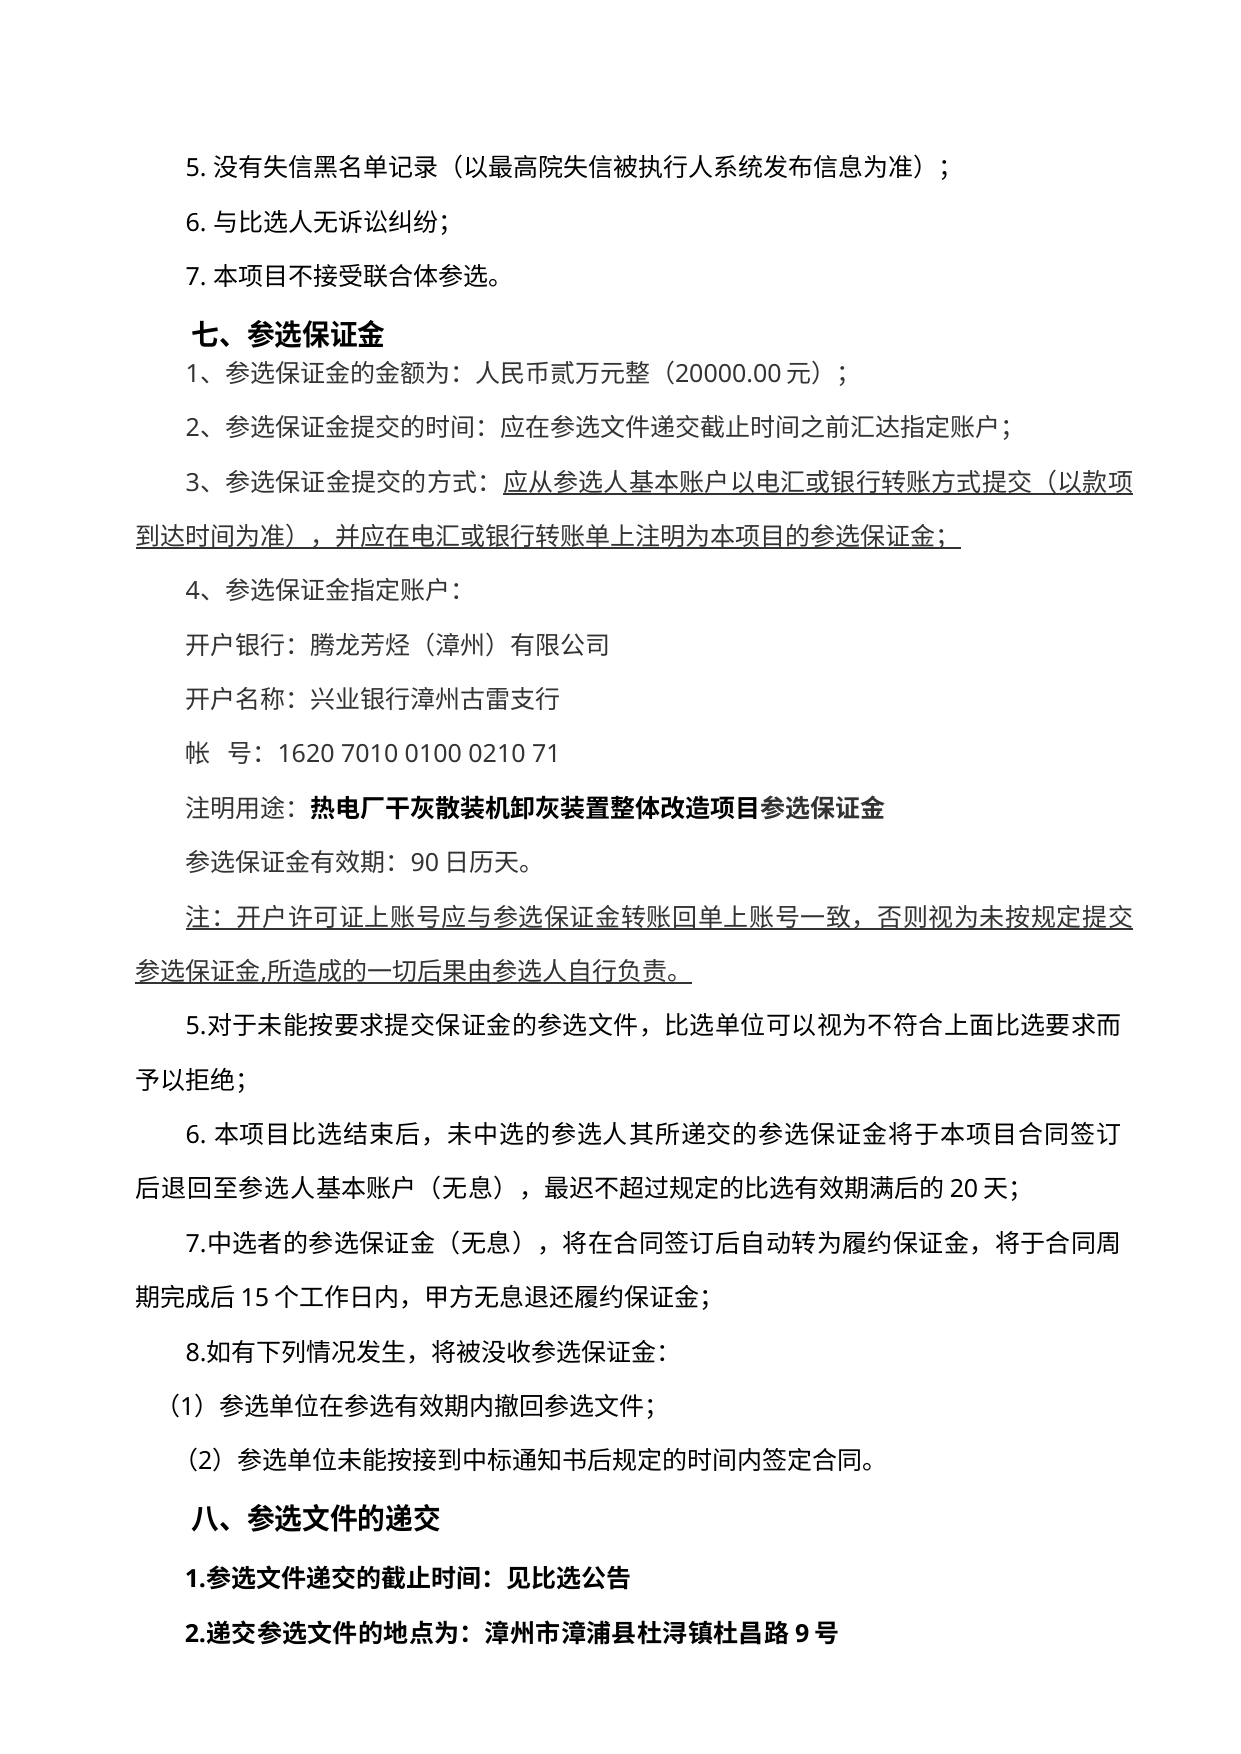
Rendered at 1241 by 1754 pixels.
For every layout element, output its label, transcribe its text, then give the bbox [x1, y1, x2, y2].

text 参选保证金有效期：90日历天。 [135, 843, 1134, 879]
text 8.如有下列情况发生，将被没收参选保证金： [135, 1332, 1121, 1368]
text 帐 号：1620 7010 0100 0210 71 [135, 734, 1134, 770]
text 5.对于未能按要求提交保证金的参选文件，比选单位可以视为不符合上面比选要求而予以拒绝； [135, 1006, 1121, 1096]
text 注：开户许可证上账号应与参选保证金转账回单上账号一致，否则视为未按规定提交参选保证金,所造成的一切后果由参选人自行负责。 [135, 897, 1134, 988]
text 2、参选保证金提交的时间：应在参选文件递交截止时间之前汇达指定账户； [135, 408, 1134, 444]
text 1、参选保证金的金额为：人民币贰万元整（20000.00元）； [135, 353, 1134, 389]
list 6. 与比选人无诉讼纠纷； [135, 202, 1134, 238]
text （2）参选单位未能按接到中标通知书后规定的时间内签定合同。 [135, 1441, 1134, 1477]
text 7. 本项目不接受联合体参选。 [135, 257, 1114, 293]
subtitle 1.参选文件递交的截止时间：见比选公告 [135, 1559, 1123, 1595]
text 7.中选者的参选保证金（无息），将在合同签订后自动转为履约保证金，将于合同周期完成后15个工作日内，甲方无息退还履约保证金； [135, 1223, 1121, 1314]
text 注明用途：热电厂干灰散装机卸灰装置整体改造项目参选保证金 [135, 788, 1134, 824]
subtitle 七、参选保证金 [191, 311, 1134, 353]
text 开户银行：腾龙芳烃（漳州）有限公司 [135, 625, 1134, 661]
text 6. 本项目比选结束后，未中选的参选人其所递交的参选保证金将于本项目合同签订后退回至参选人基本账户（无息），最迟不超过规定的比选有效期满后的20天； [135, 1114, 1121, 1205]
text 3、参选保证金提交的方式：应从参选人基本账户以电汇或银行转账方式提交（以款项到达时间为准），并应在电汇或银行转账单上注明为本项目的参选保证金； [135, 462, 1134, 553]
text 5. 没有失信黑名单记录（以最高院失信被执行人系统发布信息为准）； [135, 148, 1134, 184]
text 开户名称：兴业银行漳州古雷支行 [135, 679, 1134, 716]
text （1）参选单位在参选有效期内撤回参选文件； [135, 1386, 1121, 1423]
subtitle 八、参选文件的递交 [191, 1495, 1134, 1537]
subtitle 2.递交参选文件的地点为：漳州市漳浦县杜浔镇杜昌路9号 [135, 1613, 1123, 1649]
text 4、参选保证金指定账户： [135, 571, 1134, 607]
